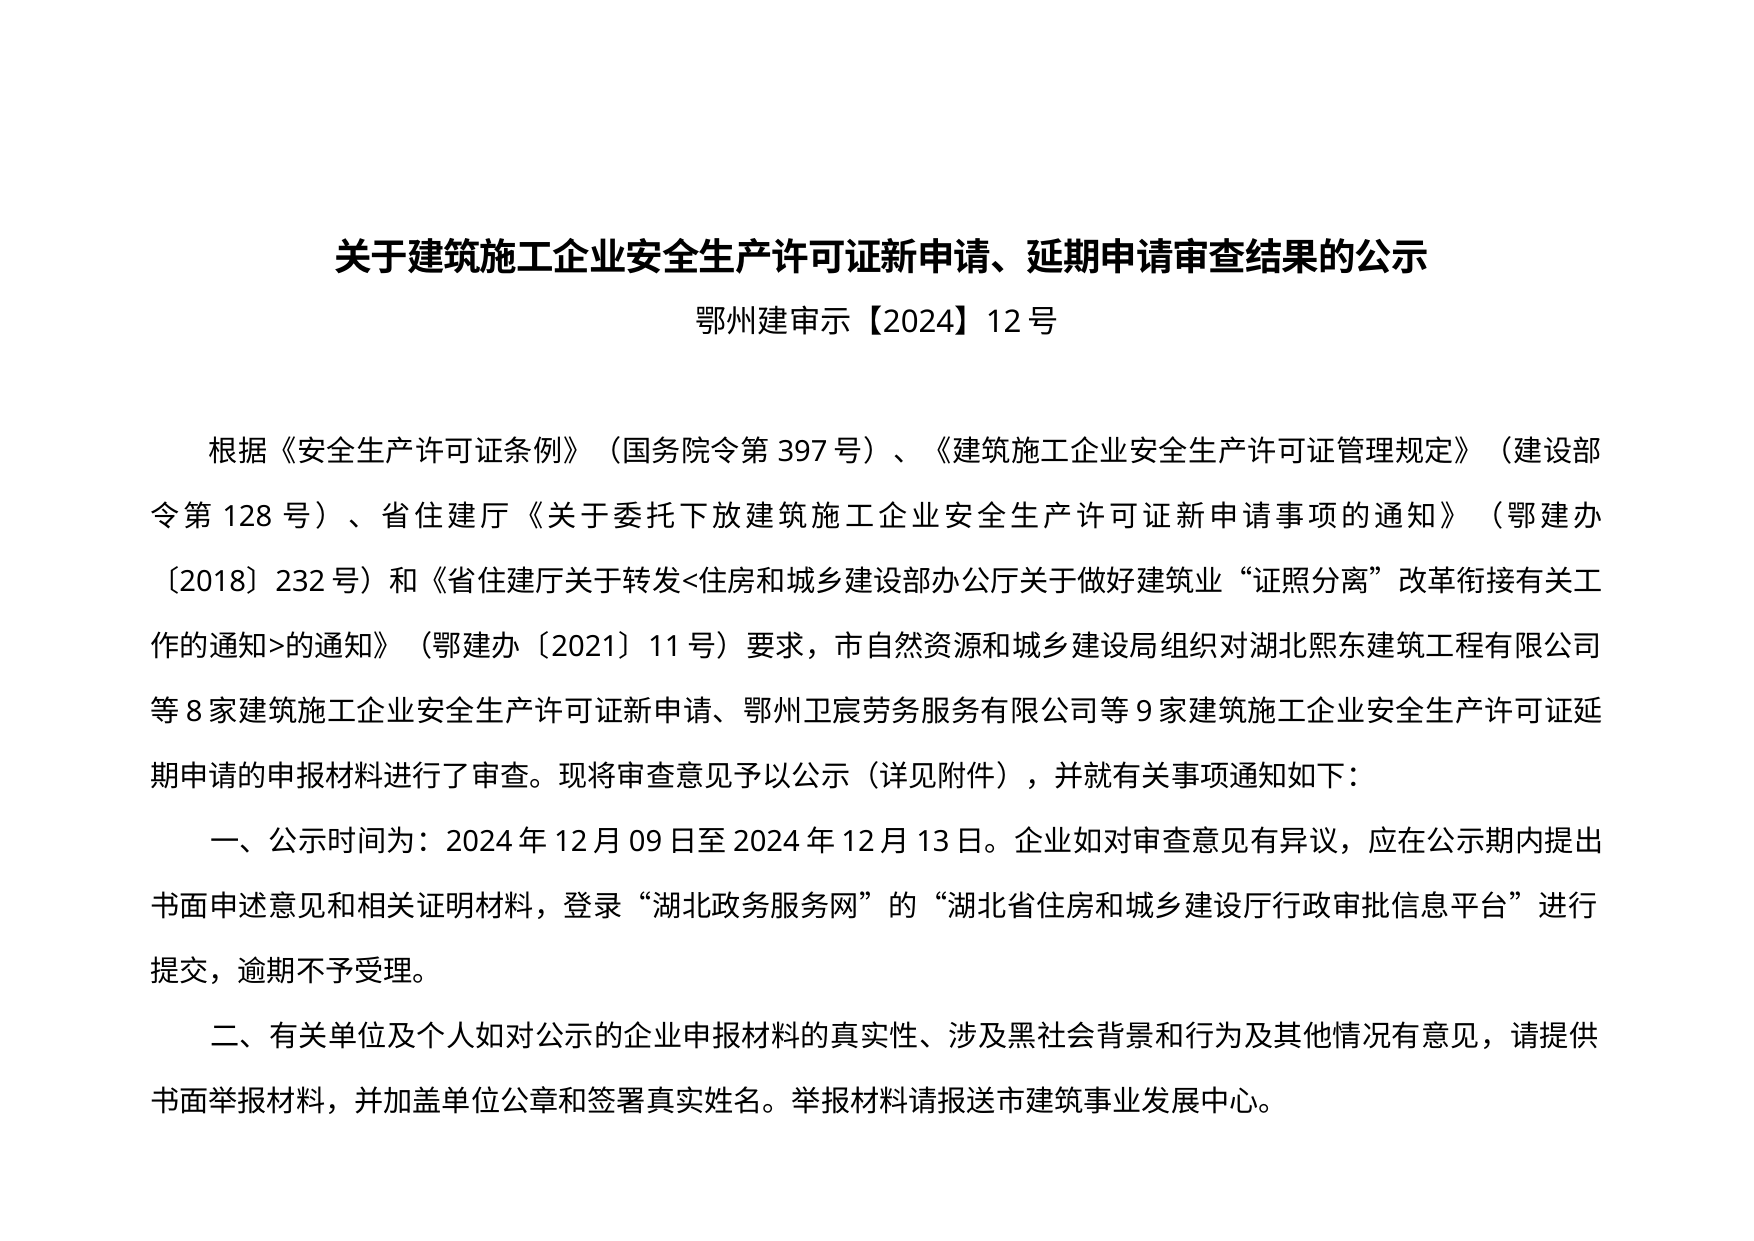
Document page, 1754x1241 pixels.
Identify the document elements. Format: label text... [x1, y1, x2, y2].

text 鄂州建审示【2024】12号 [150, 286, 1604, 351]
text 根据《安全生产许可证条例》（国务院令第397号）、《建筑施工企业安全生产许可证管理规定》（建设部令第128号）、省住建厅《关于委托下放建筑施工企业安全生产许可证新申请事项的通知》（鄂建办〔2018〕232号）和《省住建厅关于转发<住房和城乡建设部办公厅关于做好建筑业“证照分离”改革衔接有关工作的通知>的通知》（鄂建办〔2021〕11号）要求，市自然资源和城乡建设局组织对湖北熙东建筑工程有限公司等8家建筑施工企业安全生产许可证新申请、鄂州卫宸劳务服务有限公司等9家建筑施工企业安全生产许可证延期申请的申报材料进行了审查。现将审查意见予以公示（详见附件），并就有关事项通知如下： [150, 416, 1604, 806]
text 一、公示时间为：2024年12月09日至2024年12月13日。企业如对审查意见有异议，应在公示期内提出书面申述意见和相关证明材料，登录“湖北政务服务网”的“湖北省住房和城乡建设厅行政审批信息平台”进行提交，逾期不予受理。 [150, 806, 1604, 1001]
text 关于建筑施工企业安全生产许可证新申请、延期申请审查结果的公示 [150, 221, 1604, 286]
text 二、有关单位及个人如对公示的企业申报材料的真实性、涉及黑社会背景和行为及其他情况有意见，请提供书面举报材料，并加盖单位公章和签署真实姓名。举报材料请报送市建筑事业发展中心。 [150, 1001, 1604, 1131]
